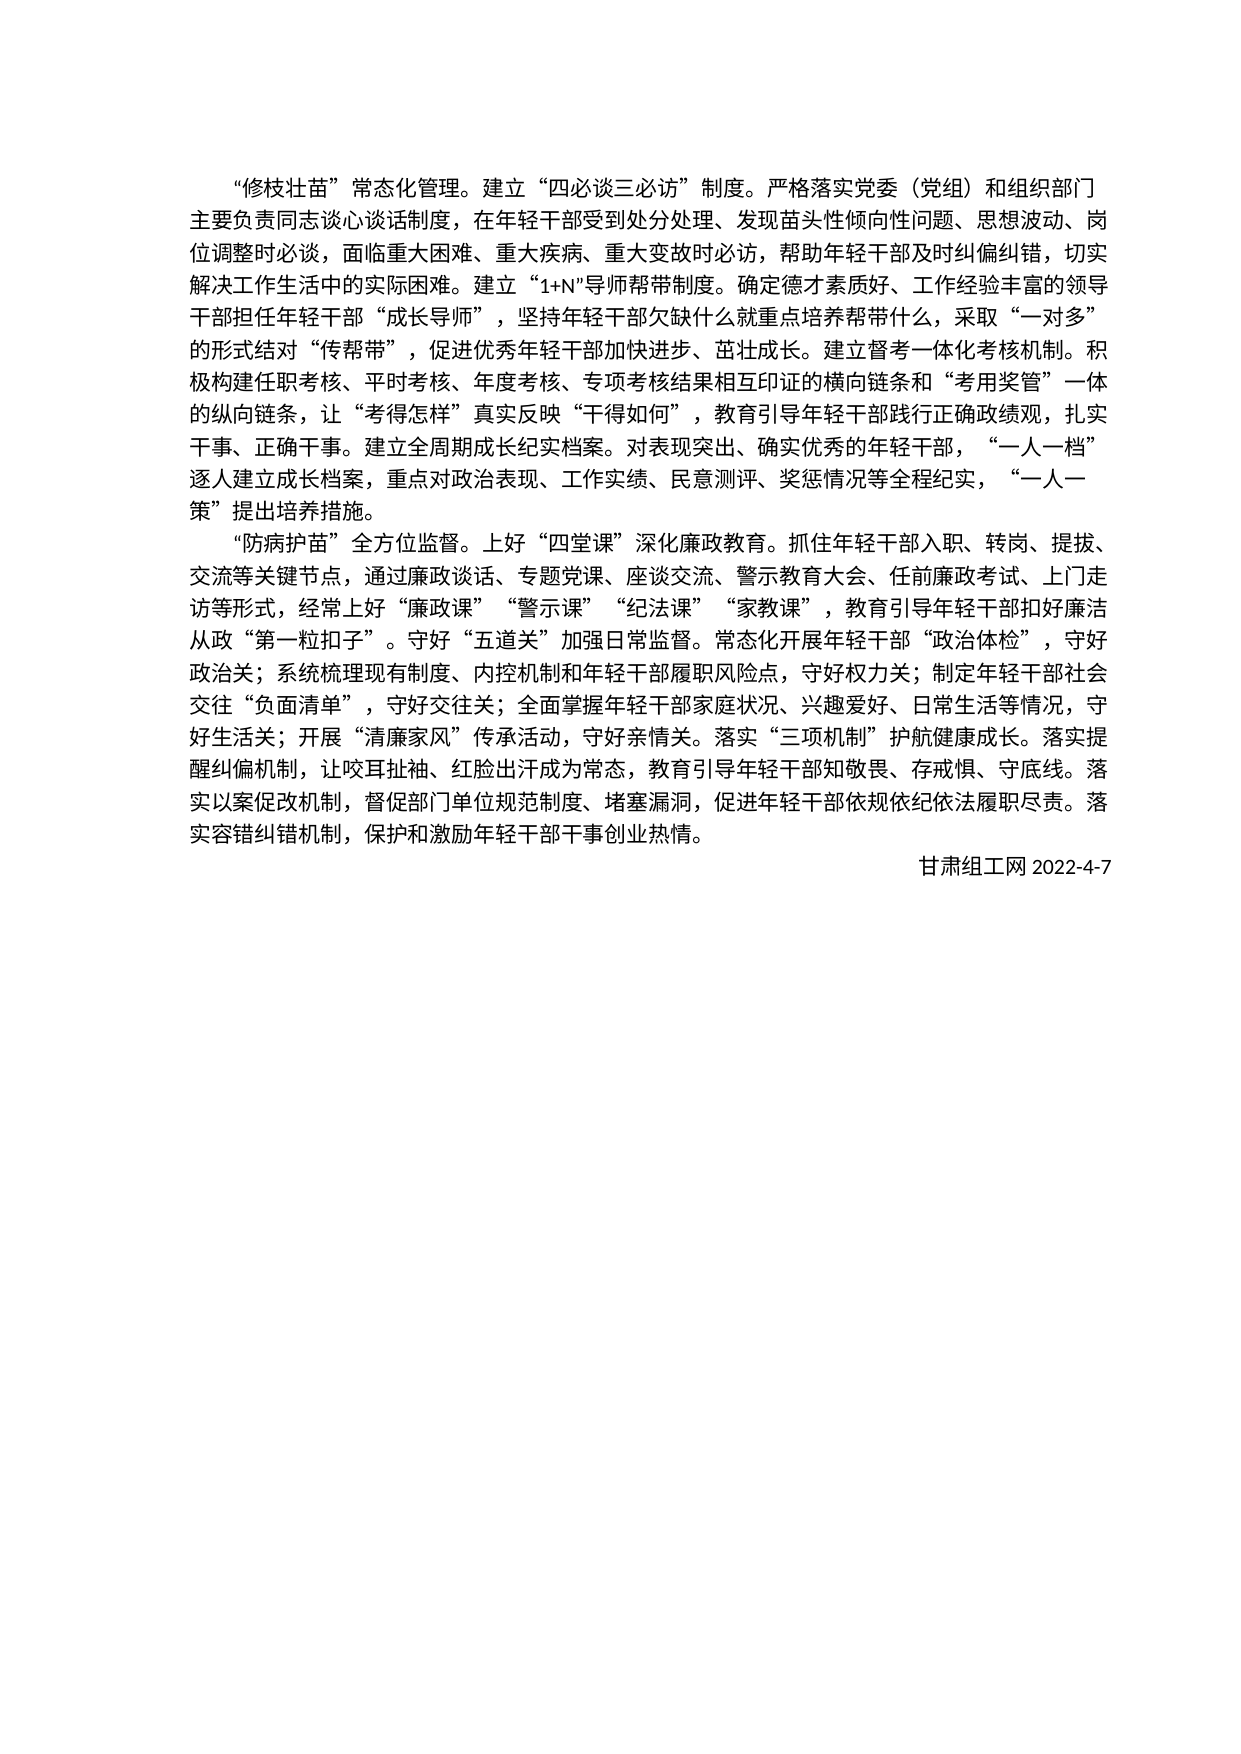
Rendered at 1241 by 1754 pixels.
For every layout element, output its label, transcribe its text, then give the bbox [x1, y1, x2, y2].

text “修枝壮苗”常态化管理。建立“四必谈三必访”制度。严格落实党委（党组）和组织部门主要负责同志谈心谈话制度，在年轻干部受到处分处理、发现苗头性倾向性问题、思想波动、岗位调整时必谈，面临重大困难、重大疾病、重大变故时必访，帮助年轻干部及时纠偏纠错，切实解决工作生活中的实际困难。建立“1+N”导师帮带制度。确定德才素质好、工作经验丰富的领导干部担任年轻干部“成长导师”，坚持年轻干部欠缺什么就重点培养帮带什么，采取“一对多”的形式结对“传帮带”，促进优秀年轻干部加快进步、茁壮成长。建立督考一体化考核机制。积极构建任职考核、平时考核、年度考核、专项考核结果相互印证的横向链条和“考用奖管”一体的纵向链条，让“考得怎样”真实反映“干得如何”，教育引导年轻干部践行正确政绩观，扎实干事、正确干事。建立全周期成长纪实档案。对表现突出、确实优秀的年轻干部，“一人一档”逐人建立成长档案，重点对政治表现、工作实绩、民意测评、奖惩情况等全程纪实，“一人一策”提出培养措施。 [189, 171, 1111, 526]
text “防病护苗”全方位监督。上好“四堂课”深化廉政教育。抓住年轻干部入职、转岗、提拔、交流等关键节点，通过廉政谈话、专题党课、座谈交流、警示教育大会、任前廉政考试、上门走访等形式，经常上好“廉政课”“警示课”“纪法课”“家教课”，教育引导年轻干部扣好廉洁从政“第一粒扣子”。守好“五道关”加强日常监督。常态化开展年轻干部“政治体检”，守好政治关；系统梳理现有制度、内控机制和年轻干部履职风险点，守好权力关；制定年轻干部社会交往“负面清单”，守好交往关；全面掌握年轻干部家庭状况、兴趣爱好、日常生活等情况，守好生活关；开展“清廉家风”传承活动，守好亲情关。落实“三项机制”护航健康成长。落实提醒纠偏机制，让咬耳扯袖、红脸出汗成为常态，教育引导年轻干部知敬畏、存戒惧、守底线。落实以案促改机制，督促部门单位规范制度、堵塞漏洞，促进年轻干部依规依纪依法履职尽责。落实容错纠错机制，保护和激励年轻干部干事创业热情。 [189, 526, 1111, 849]
text 甘肃组工网2022-4-7 [189, 849, 1111, 881]
